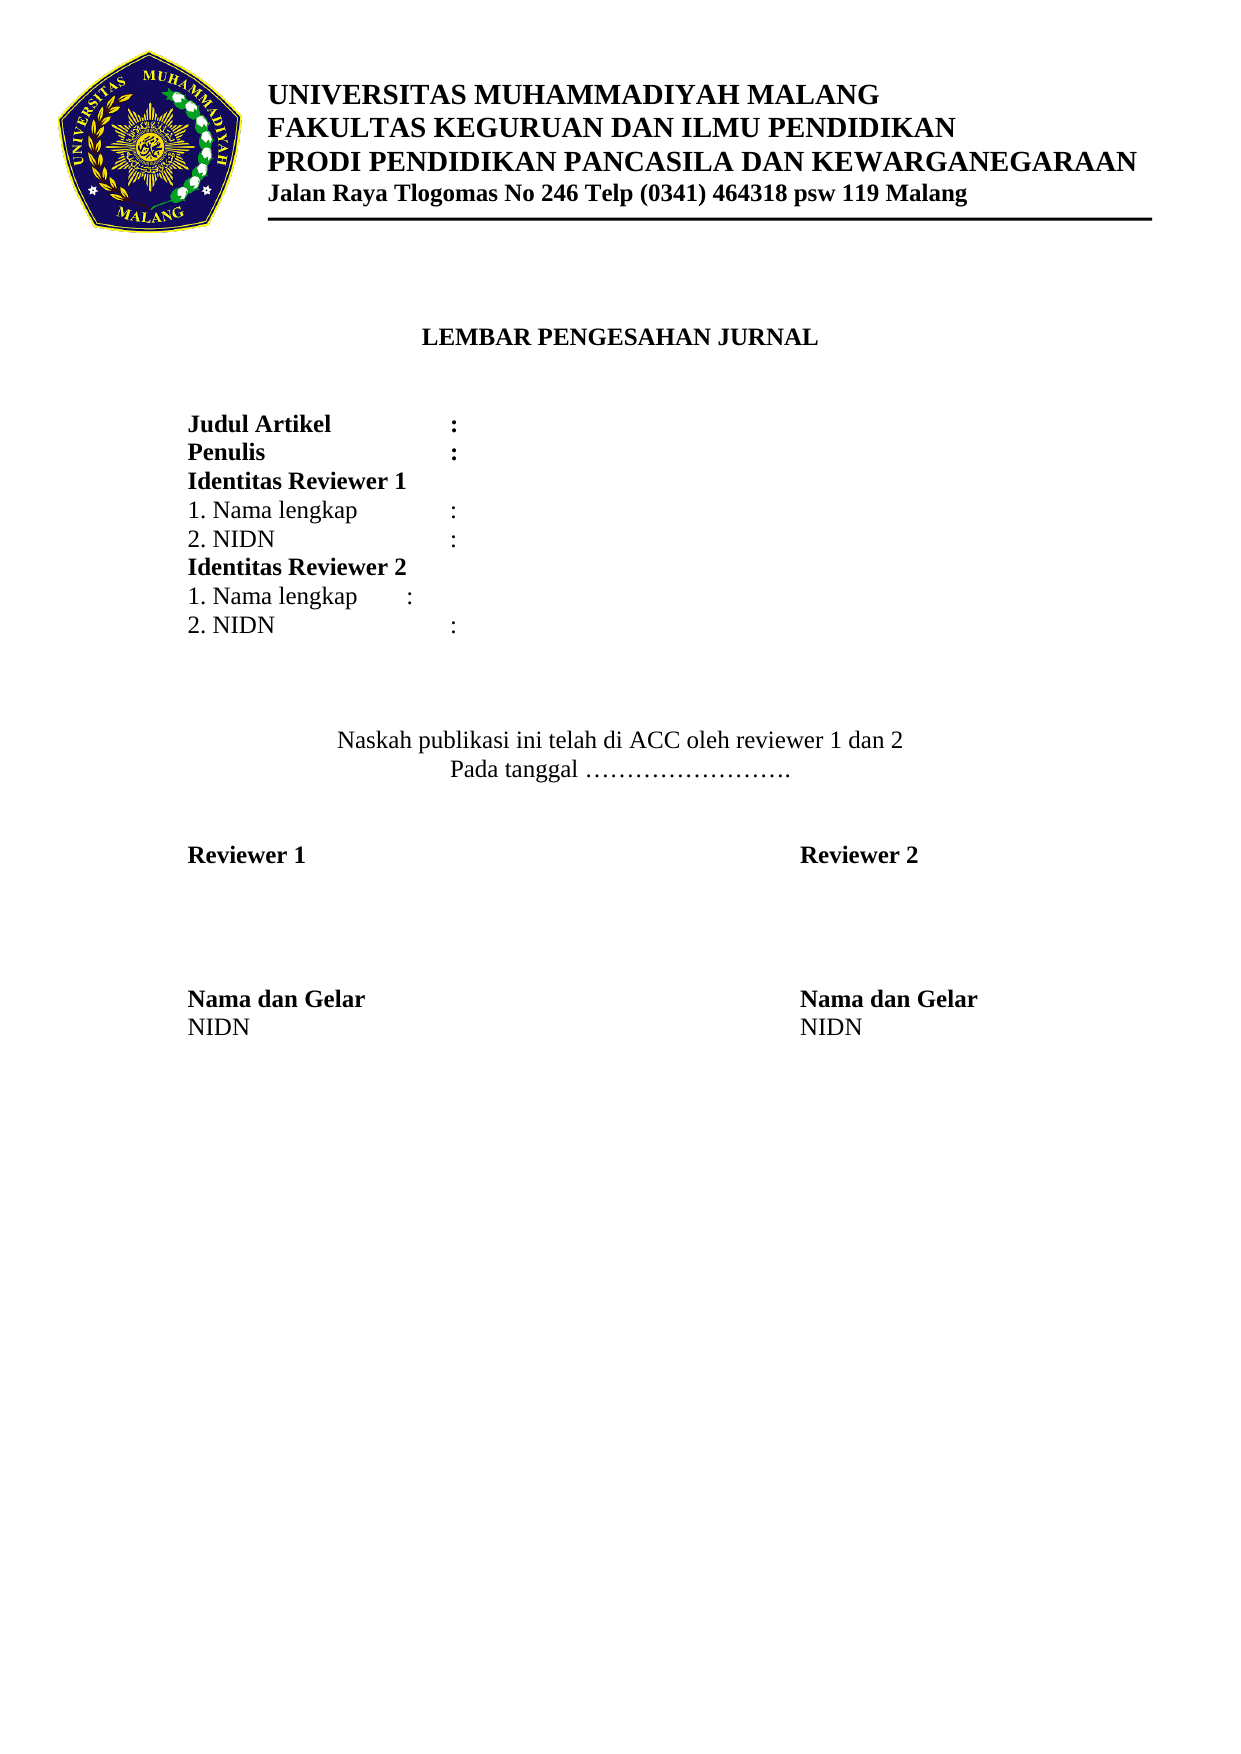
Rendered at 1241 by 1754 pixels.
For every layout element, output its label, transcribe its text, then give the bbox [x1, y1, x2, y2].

list Reviewer 1 Reviewer 2 [187, 840, 1053, 869]
list Nama dan Gelar Nama dan Gelar [187, 984, 1053, 1012]
list Naskah publikasi ini telah di ACC oleh reviewer 1 dan 2 [187, 725, 1053, 754]
text Identitas Reviewer 1 [187, 466, 1053, 495]
list NIDN : [187, 524, 1053, 552]
list Nama lengkap : [187, 495, 1053, 524]
text Penulis : [187, 437, 1053, 466]
list Pada tanggal ……………………. [187, 754, 1053, 782]
text LEMBAR PENGESAHAN JURNAL [187, 322, 1053, 351]
list NIDN : [187, 610, 1053, 639]
list Identitas Reviewer 2 [187, 552, 1053, 581]
picture [57, 50, 242, 233]
text Judul Artikel : [187, 409, 1053, 437]
list NIDN NIDN [187, 1012, 1053, 1041]
list Nama lengkap : [187, 581, 1053, 610]
